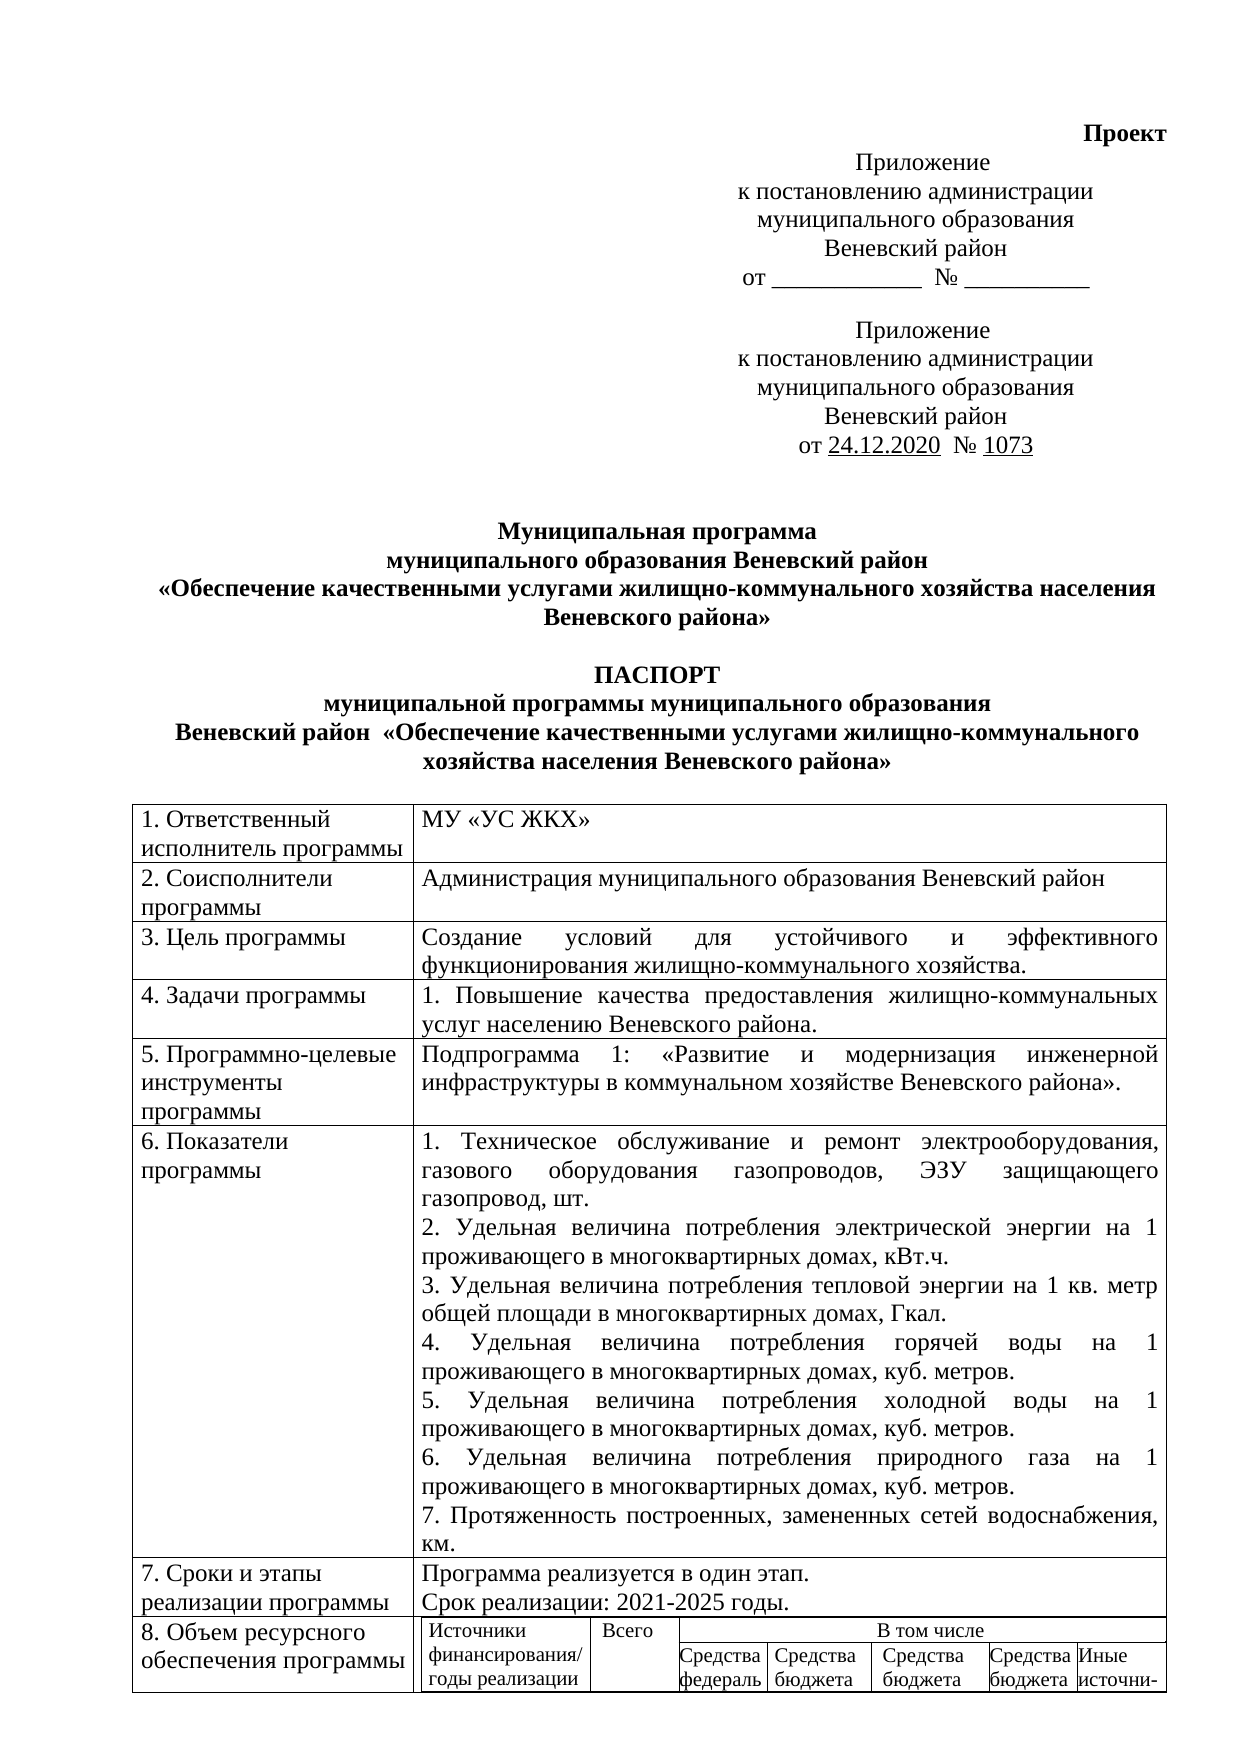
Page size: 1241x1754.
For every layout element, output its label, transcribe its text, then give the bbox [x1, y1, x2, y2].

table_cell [133, 1617, 413, 1692]
text от ____________ № __________ [664, 262, 1167, 291]
text муниципальной программы муниципального образования [148, 688, 1167, 717]
text Приложение [148, 315, 1167, 343]
text Приложение [148, 147, 1167, 176]
text Веневский район [664, 401, 1167, 430]
table_cell [422, 1618, 590, 1691]
text ПАСПОРТ [148, 660, 1167, 688]
table_cell 1. Повышение качества предоставления жилищно-коммунальных услуг населению Веневского района. [414, 980, 1166, 1038]
text Муниципальная программа [148, 516, 1167, 545]
text муниципального образования [664, 372, 1167, 401]
table_cell Подпрограмма 1: «Развитие и модернизация инженерной инфраструктуры в коммунальном хозяйстве Веневского района». [414, 1039, 1166, 1125]
table_cell [680, 1618, 1166, 1642]
text Веневский район [664, 233, 1167, 262]
table_cell Создание условий для устойчивого и эффективного функционирования жилищно-коммунального хозяйства. [414, 922, 1166, 979]
text к постановлению администрации [664, 343, 1167, 372]
text «Обеспечение качественными услугами жилищно-коммунального хозяйства населения Веневского района» [148, 573, 1167, 631]
text от 24.12.2020 № 1073 [664, 430, 1167, 458]
text Веневский район «Обеспечение качественными услугами жилищно-коммунального хозяйства населения Веневского района» [148, 717, 1167, 775]
table_cell [591, 1618, 679, 1691]
table_cell 4. Задачи программы [133, 980, 413, 1038]
text к постановлению администрации [664, 176, 1167, 204]
table_cell Программа реализуется в один этап. Срок реализации: 2021-2025 годы. [414, 1558, 1166, 1616]
table_cell 2. Соисполнители программы [133, 863, 413, 921]
table_cell [872, 1643, 989, 1691]
table_cell 7. Сроки и этапы реализации программы [133, 1558, 413, 1616]
table_cell Администрация муниципального образования Веневский район [414, 863, 1166, 921]
table_cell 6. Показатели программы [133, 1126, 413, 1557]
text Проект [148, 118, 1167, 147]
table_cell [680, 1643, 767, 1691]
table_header 1. Ответственный исполнитель программы [133, 805, 413, 862]
table_cell 3. Цель программы [133, 922, 413, 979]
table_cell [414, 1617, 421, 1692]
table_cell 5. Программно-целевые инструменты программы [133, 1039, 413, 1125]
text муниципального образования [664, 204, 1167, 233]
table_cell [1078, 1643, 1166, 1691]
table_cell 1. Техническое обслуживание и ремонт электрооборудования, газового оборудования газопроводов, ЭЗУ защищающего газопровод, шт. 2. Удельная величина потребления электрической энергии на 1 проживающего в многоквартирных домах, кВт.ч. 3. Удельная величина потребления тепловой энергии на 1 кв. метр общей площади в многоквартирных домах, Гкал. 4. Удельная величина потребления горячей воды на 1 проживающего в многоквартирных домах, куб. метров. 5. Удельная величина потребления холодной воды на 1 проживающего в многоквартирных домах, куб. метров. 6. Удельная величина потребления природного газа на 1 проживающего в многоквартирных домах, куб. метров. 7. Протяженность построенных, замененных сетей водоснабжения, км. [414, 1126, 1166, 1557]
table_cell [768, 1643, 871, 1691]
table_header МУ «УС ЖКХ» [414, 805, 1166, 862]
table_cell [990, 1643, 1077, 1691]
text муниципального образования Веневский район [148, 545, 1167, 573]
